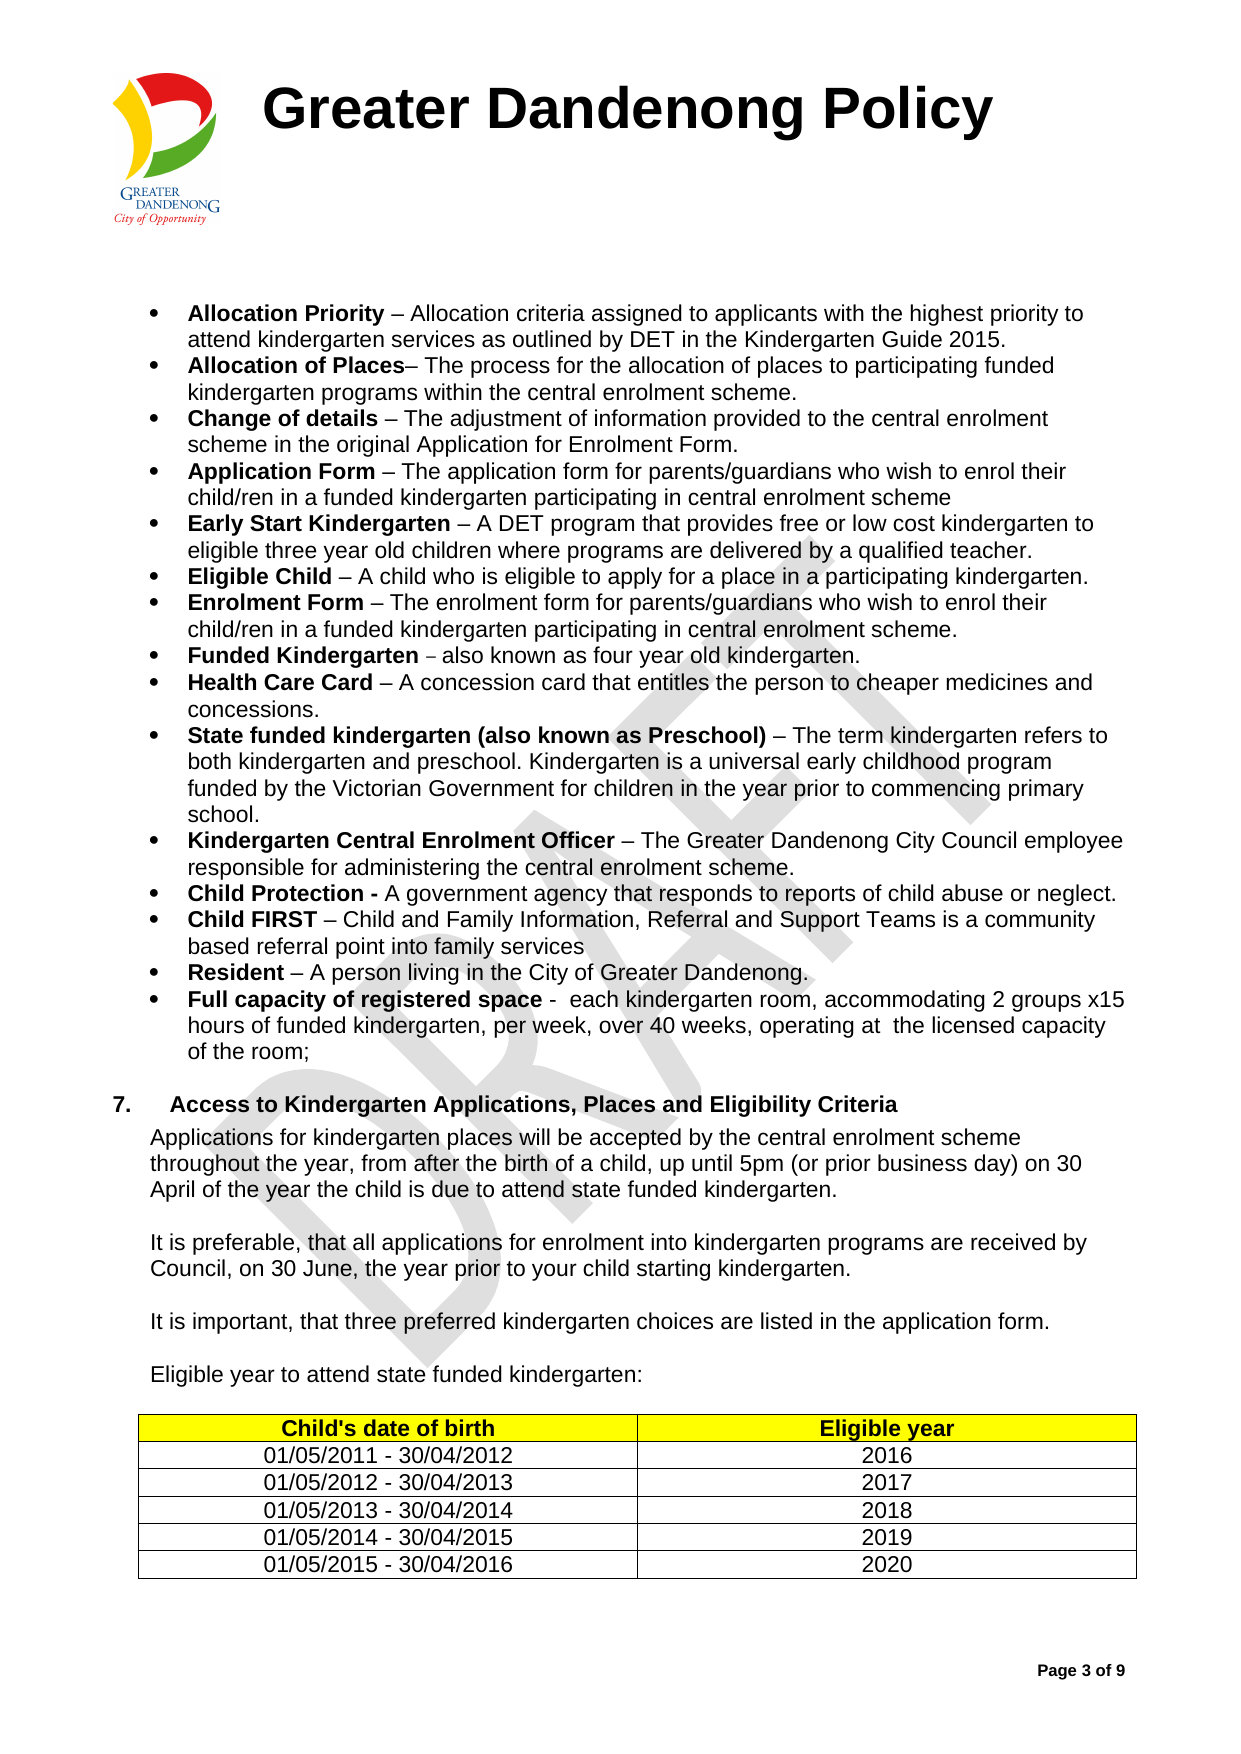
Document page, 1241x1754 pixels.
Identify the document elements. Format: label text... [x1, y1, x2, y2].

table_cell 01/05/2011 - 30/04/2012 [139, 1442, 637, 1468]
table_cell 2016 [638, 1442, 1136, 1468]
text 7. Access to Kindergarten Applications, Places and Eligibility Criteria [112, 1091, 1125, 1117]
table_cell 2020 [638, 1551, 1136, 1578]
list Application Form – The application form for parents/guardians who wish to enrol their child/ren in a funded kindergarten participating in central enrolment scheme [150, 458, 1125, 510]
list Health Care Card – A concession card that entitles the person to cheaper medicines and concessions. [150, 669, 1125, 722]
table_cell 2018 [638, 1497, 1136, 1523]
text Eligible year to attend state funded kindergarten: [150, 1361, 1125, 1387]
text It is preferable, that all applications for enrolment into kindergarten programs are received by Council, on 30 June, the year prior to your child starting kindergarten. [150, 1229, 1125, 1282]
table_cell 01/05/2013 - 30/04/2014 [139, 1497, 637, 1523]
text Applications for kindergarten places will be accepted by the central enrolment scheme throughout the year, from after the birth of a child, up until 5pm (or prior business day) on 30 April of the year the child is due to attend state funded kindergarten. [150, 1123, 1125, 1203]
table_header Eligible year [638, 1415, 1136, 1441]
table_header Child's date of birth [139, 1415, 637, 1441]
table_cell 2017 [638, 1469, 1136, 1496]
list Full capacity of registered space - each kindergarten room, accommodating 2 groups x15 hours of funded kindergarten, per week, over 40 weeks, operating at the licensed capacity of the room; [150, 986, 1125, 1064]
table_cell 01/05/2015 - 30/04/2016 [139, 1551, 637, 1578]
list Eligible Child – A child who is eligible to apply for a place in a participating kindergarten. [150, 563, 1125, 589]
list Enrolment Form – The enrolment form for parents/guardians who wish to enrol their child/ren in a funded kindergarten participating in central enrolment scheme. [150, 589, 1125, 642]
text It is important, that three preferred kindergarten choices are listed in the application form. [150, 1308, 1125, 1334]
list Kindergarten Central Enrolment Officer – The Greater Dandenong City Council employee responsible for administering the central enrolment scheme. [150, 827, 1125, 880]
list State funded kindergarten (also known as Preschool) – The term kindergarten refers to both kindergarten and preschool. Kindergarten is a universal early childhood program funded by the Victorian Government for children in the year prior to commencing primary school. [150, 722, 1125, 827]
list Resident – A person living in the City of Greater Dandenong. [150, 959, 1125, 986]
list Early Start Kindergarten – A DET program that provides free or low cost kindergarten to eligible three year old children where programs are delivered by a qualified teacher. [150, 510, 1125, 563]
list Child Protection - A government agency that responds to reports of child abuse or neglect. [150, 880, 1125, 906]
list Change of details – The adjustment of information provided to the central enrolment scheme in the original Application for Enrolment Form. [150, 405, 1125, 458]
picture [112, 73, 220, 225]
table_cell 01/05/2014 - 30/04/2015 [139, 1524, 637, 1550]
list Allocation Priority – Allocation criteria assigned to applicants with the highest priority to attend kindergarten services as outlined by DET in the Kindergarten Guide 2015. [150, 299, 1125, 352]
table_cell 2019 [638, 1524, 1136, 1550]
list Allocation of Places– The process for the allocation of places to participating funded kindergarten programs within the central enrolment scheme. [150, 352, 1125, 405]
list Child FIRST – Child and Family Information, Referral and Support Teams is a community based referral point into family services [150, 906, 1125, 959]
table_cell 01/05/2012 - 30/04/2013 [139, 1469, 637, 1496]
list Funded Kindergarten – also known as four year old kindergarten. [150, 642, 1125, 669]
